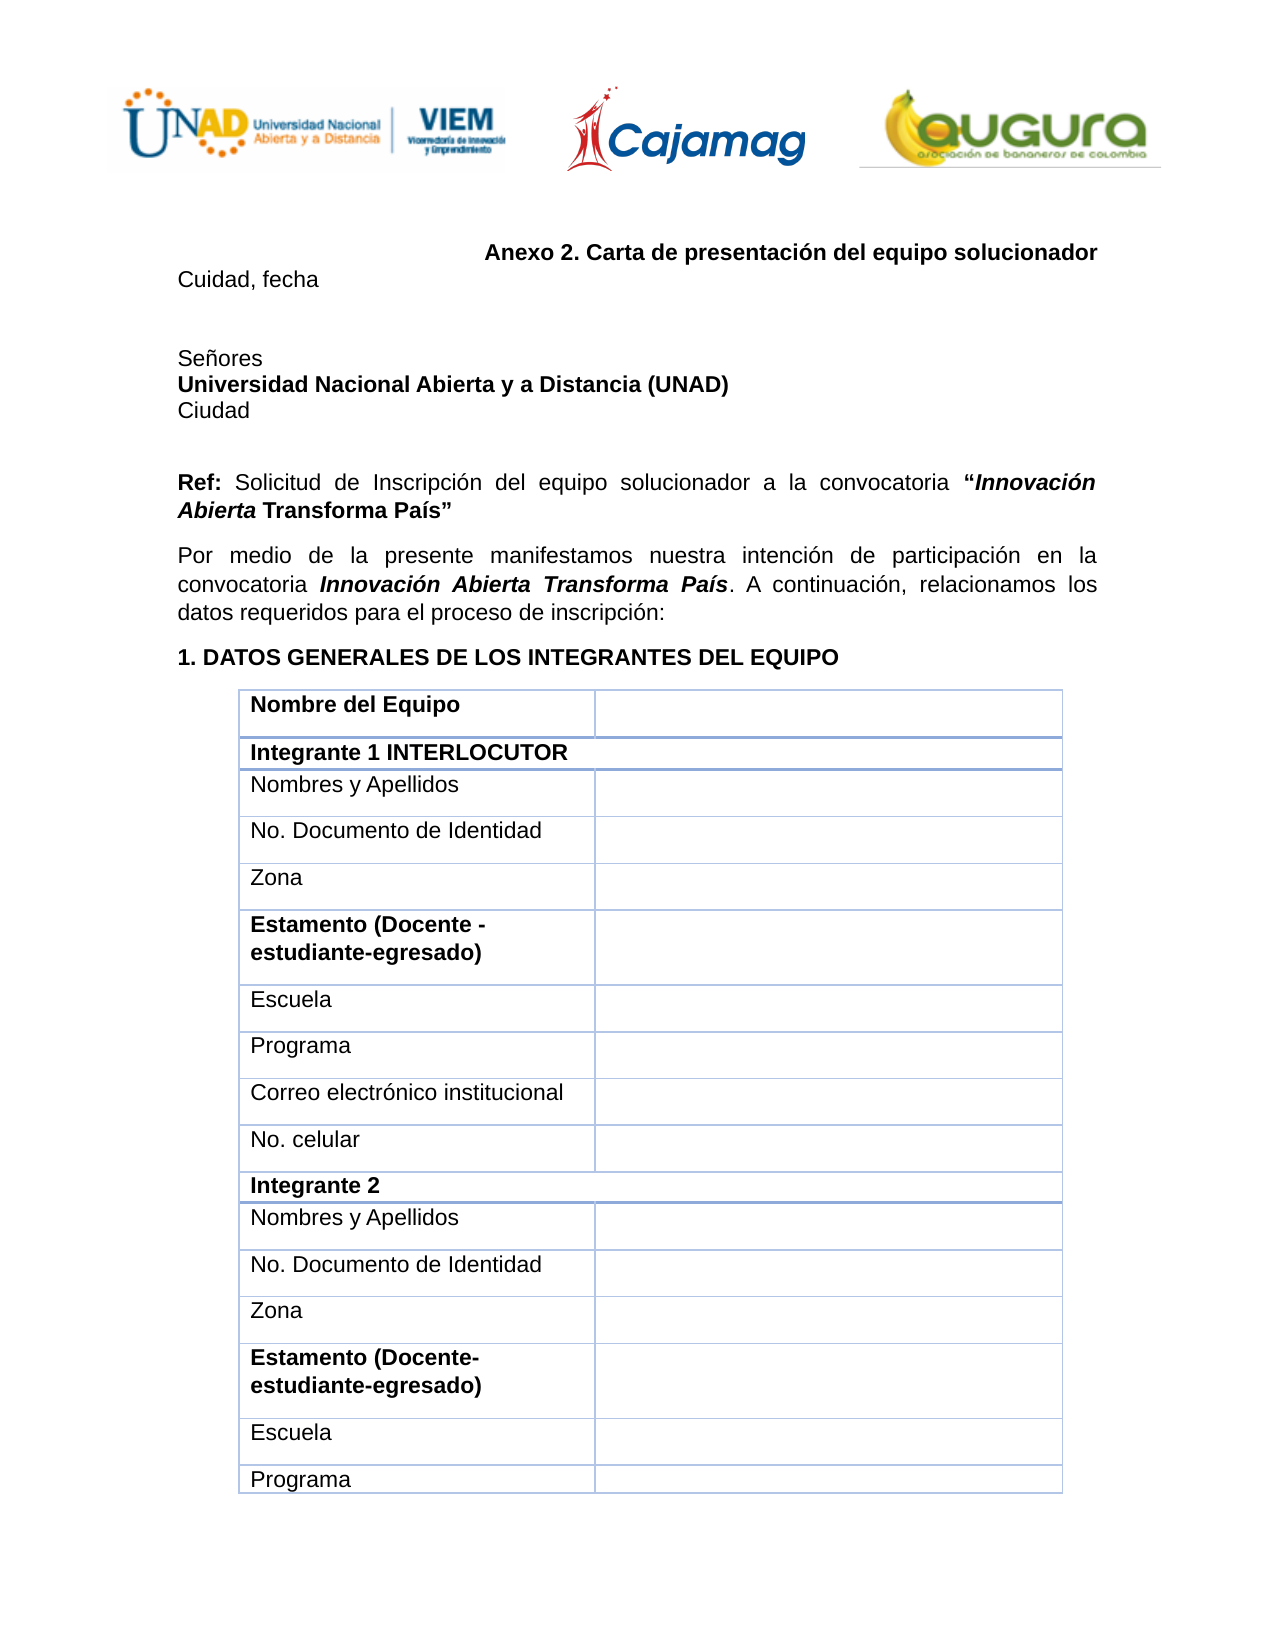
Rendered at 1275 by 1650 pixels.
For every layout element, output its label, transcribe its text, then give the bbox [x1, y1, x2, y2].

table_cell [596, 1466, 1062, 1492]
text Universidad Nacional Abierta y a Distancia (UNAD) [177, 371, 1098, 397]
picture [564, 86, 805, 171]
table_cell No. celular [240, 1126, 594, 1171]
table_cell Integrante 1 INTERLOCUTOR [240, 739, 1062, 768]
table_cell [596, 986, 1062, 1031]
table_cell Programa [240, 1033, 594, 1078]
table_cell [596, 1251, 1062, 1296]
text Anexo 2. Carta de presentación del equipo solucionador [177, 239, 1098, 266]
table_header [596, 691, 1062, 736]
text Cuidad, fecha [177, 266, 1098, 292]
table_cell Nombres y Apellidos [240, 771, 594, 816]
table_cell [596, 817, 1062, 862]
text Señores [177, 344, 1098, 371]
picture [857, 73, 1160, 167]
table_cell [596, 864, 1062, 909]
table_cell [596, 1297, 1062, 1342]
table_cell Zona [240, 1297, 594, 1342]
table_cell [596, 911, 1062, 984]
table_cell [596, 1419, 1062, 1464]
table_cell Nombres y Apellidos [240, 1204, 594, 1249]
table_cell Correo electrónico institucional [240, 1079, 594, 1124]
table_cell Zona [240, 864, 594, 909]
text Ciudad [177, 397, 1098, 424]
text Ref: Solicitud de Inscripción del equipo solucionador a la convocatoria “Innovación Abierta Transforma País” [177, 469, 1098, 523]
table_cell Estamento (Docente - estudiante-egresado) [240, 911, 594, 984]
picture [105, 87, 506, 171]
table_cell No. Documento de Identidad [240, 1251, 594, 1296]
table_cell [596, 771, 1062, 816]
table_cell Estamento (Docente- estudiante-egresado) [240, 1344, 594, 1418]
text 1. DATOS GENERALES DE LOS INTEGRANTES DEL EQUIPO [177, 644, 1098, 671]
table_cell Integrante 2 [240, 1173, 1062, 1201]
text Por medio de la presente manifestamos nuestra intención de participación en la convocatoria Innovación Abierta Transforma País. A continuación, relacionamos los datos requeridos para el proceso de inscripción: [177, 542, 1098, 626]
table_cell [596, 1033, 1062, 1078]
table_cell [596, 1079, 1062, 1124]
table_cell [596, 1344, 1062, 1418]
table_cell [596, 1126, 1062, 1171]
table_cell [596, 1204, 1062, 1249]
table_cell Escuela [240, 1419, 594, 1464]
table_cell Escuela [240, 986, 594, 1031]
table_header Nombre del Equipo [240, 691, 594, 736]
table_cell Programa [240, 1466, 594, 1492]
table_cell No. Documento de Identidad [240, 817, 594, 862]
